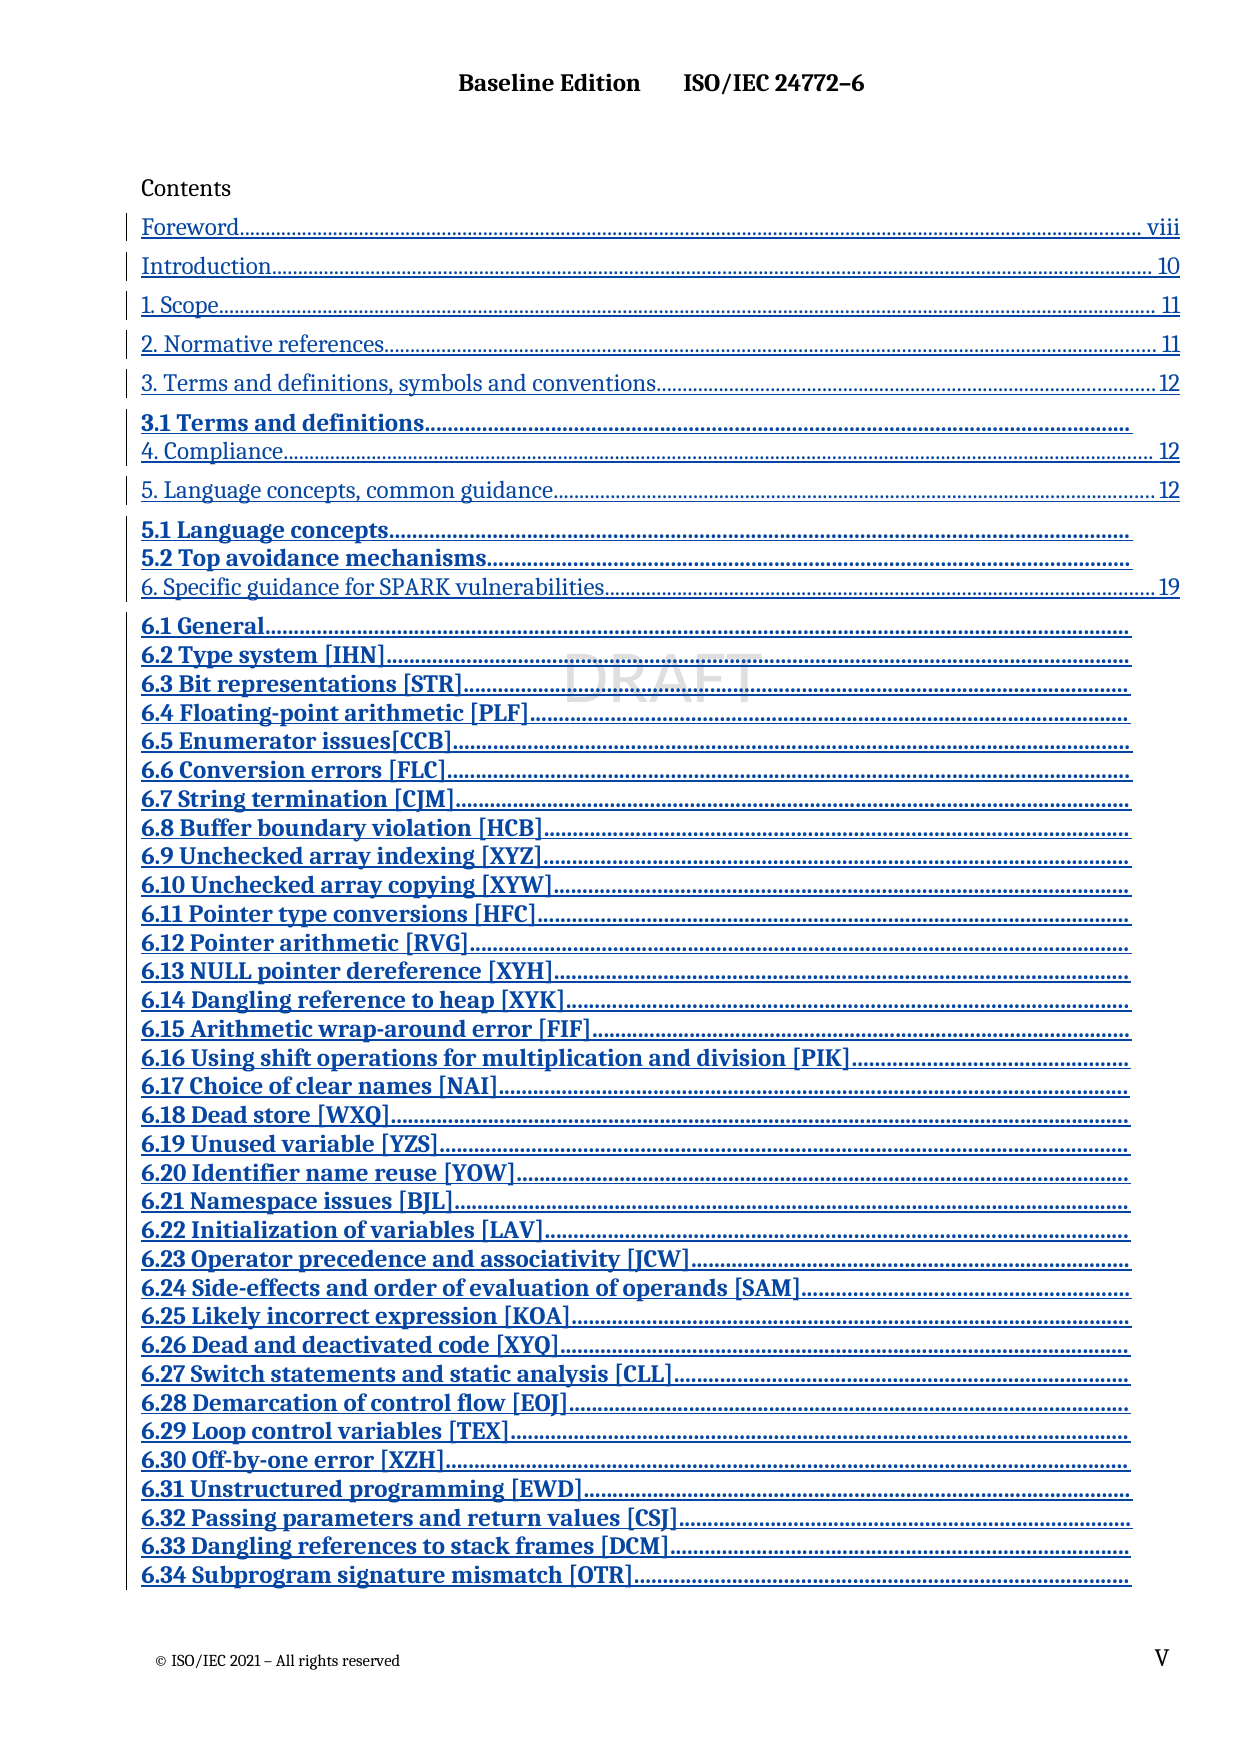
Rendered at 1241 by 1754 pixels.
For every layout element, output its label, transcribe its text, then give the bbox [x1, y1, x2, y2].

text Contents [141, 173, 1182, 202]
